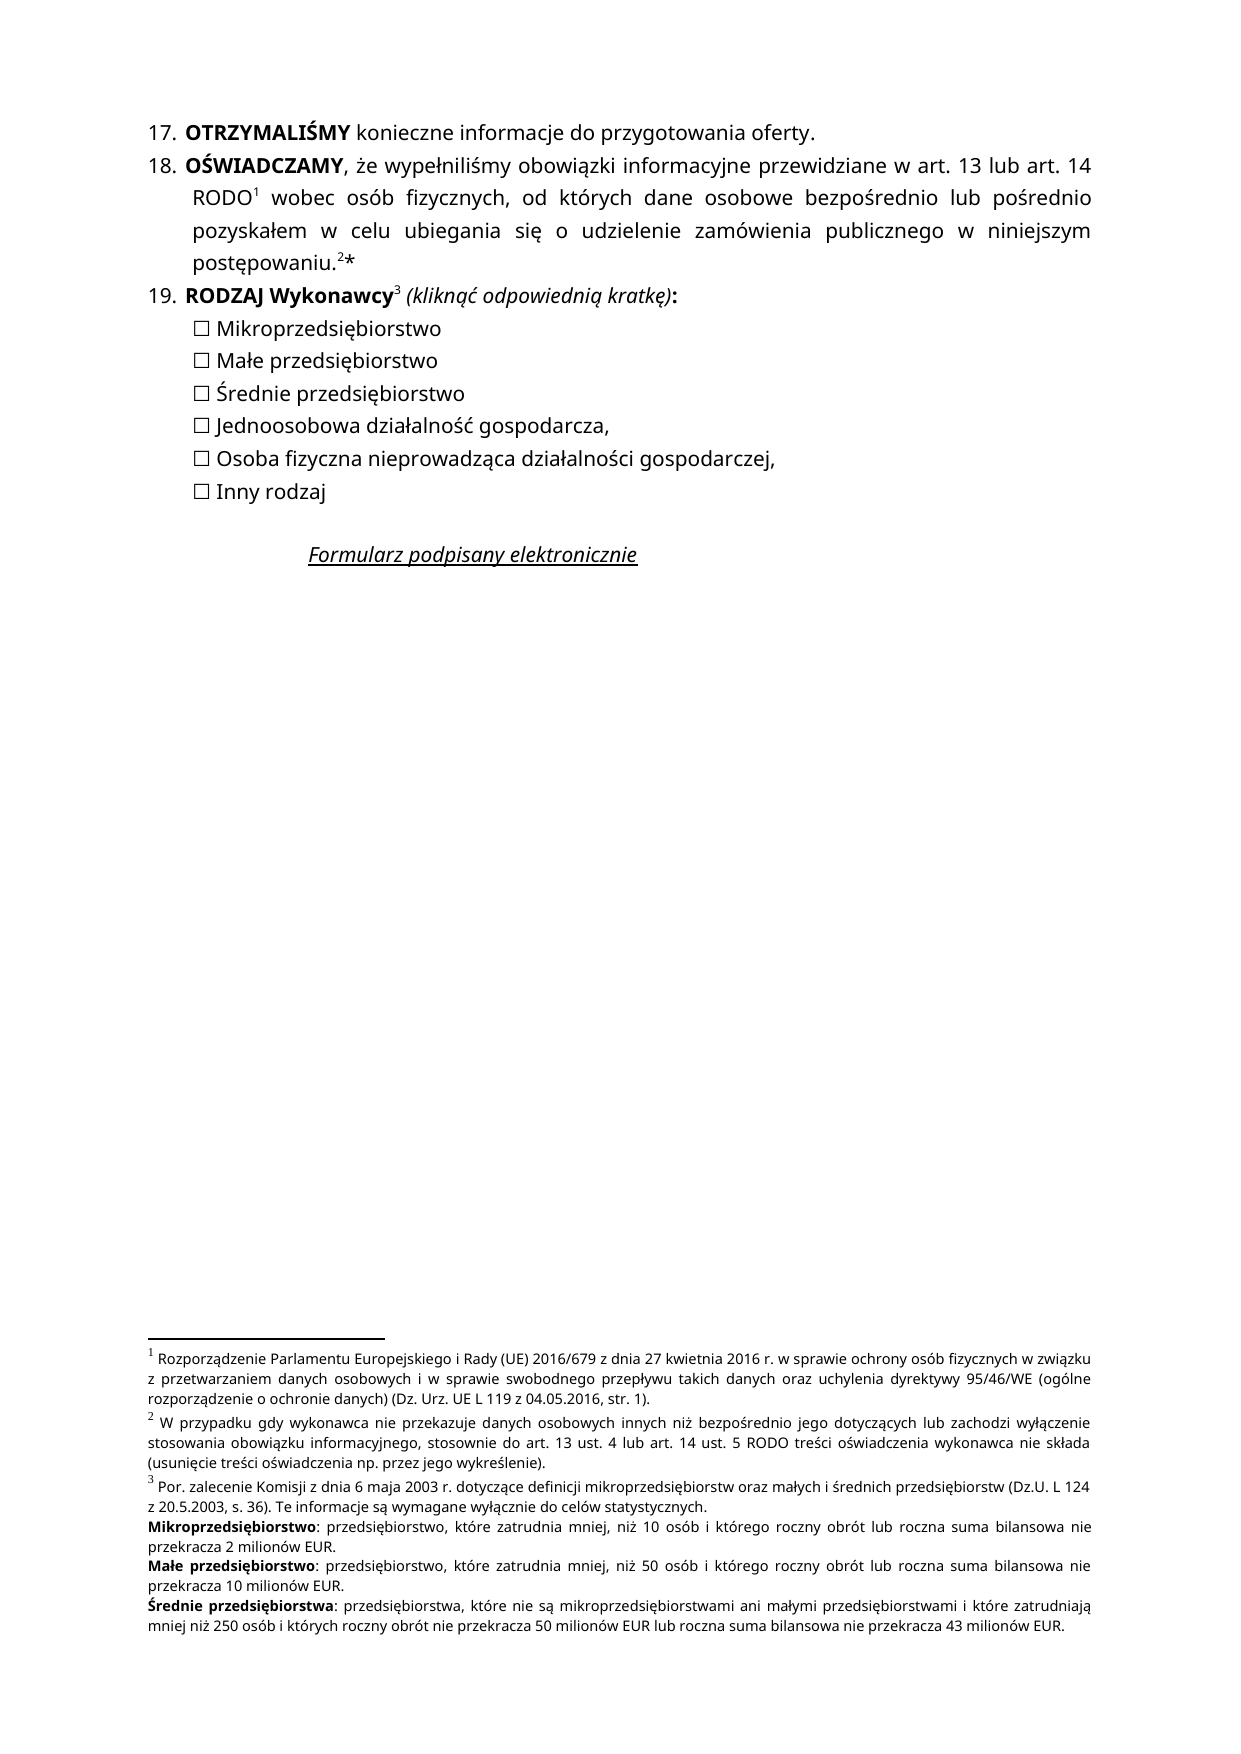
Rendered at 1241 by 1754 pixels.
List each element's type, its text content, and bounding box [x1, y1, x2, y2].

text Jednoosobowa działalność gospodarcza, [192, 412, 1092, 440]
text Średnie przedsiębiorstwo [192, 379, 1092, 407]
list RODZAJ Wykonawcy (kliknąć odpowiednią kratkę): [148, 281, 1092, 309]
text Małe przedsiębiorstwo [192, 346, 1092, 375]
list OTRZYMALIŚMY konieczne informacje do przygotowania oferty. [148, 118, 1092, 147]
text Inny rodzaj [192, 477, 1092, 505]
text Formularz podpisany elektronicznie [148, 540, 797, 568]
list OŚWIADCZAMY, że wypełniliśmy obowiązki informacyjne przewidziane w art. 13 lub art. 14 RODO wobec osób fizycznych, od których dane osobowe bezpośrednio lub pośrednio pozyskałem w celu ubiegania się o udzielenie zamówienia publicznego w niniejszym postępowaniu.* [148, 151, 1092, 277]
text Osoba fizyczna nieprowadząca działalności gospodarczej, [192, 444, 1092, 473]
text Mikroprzedsiębiorstwo [192, 314, 1092, 342]
